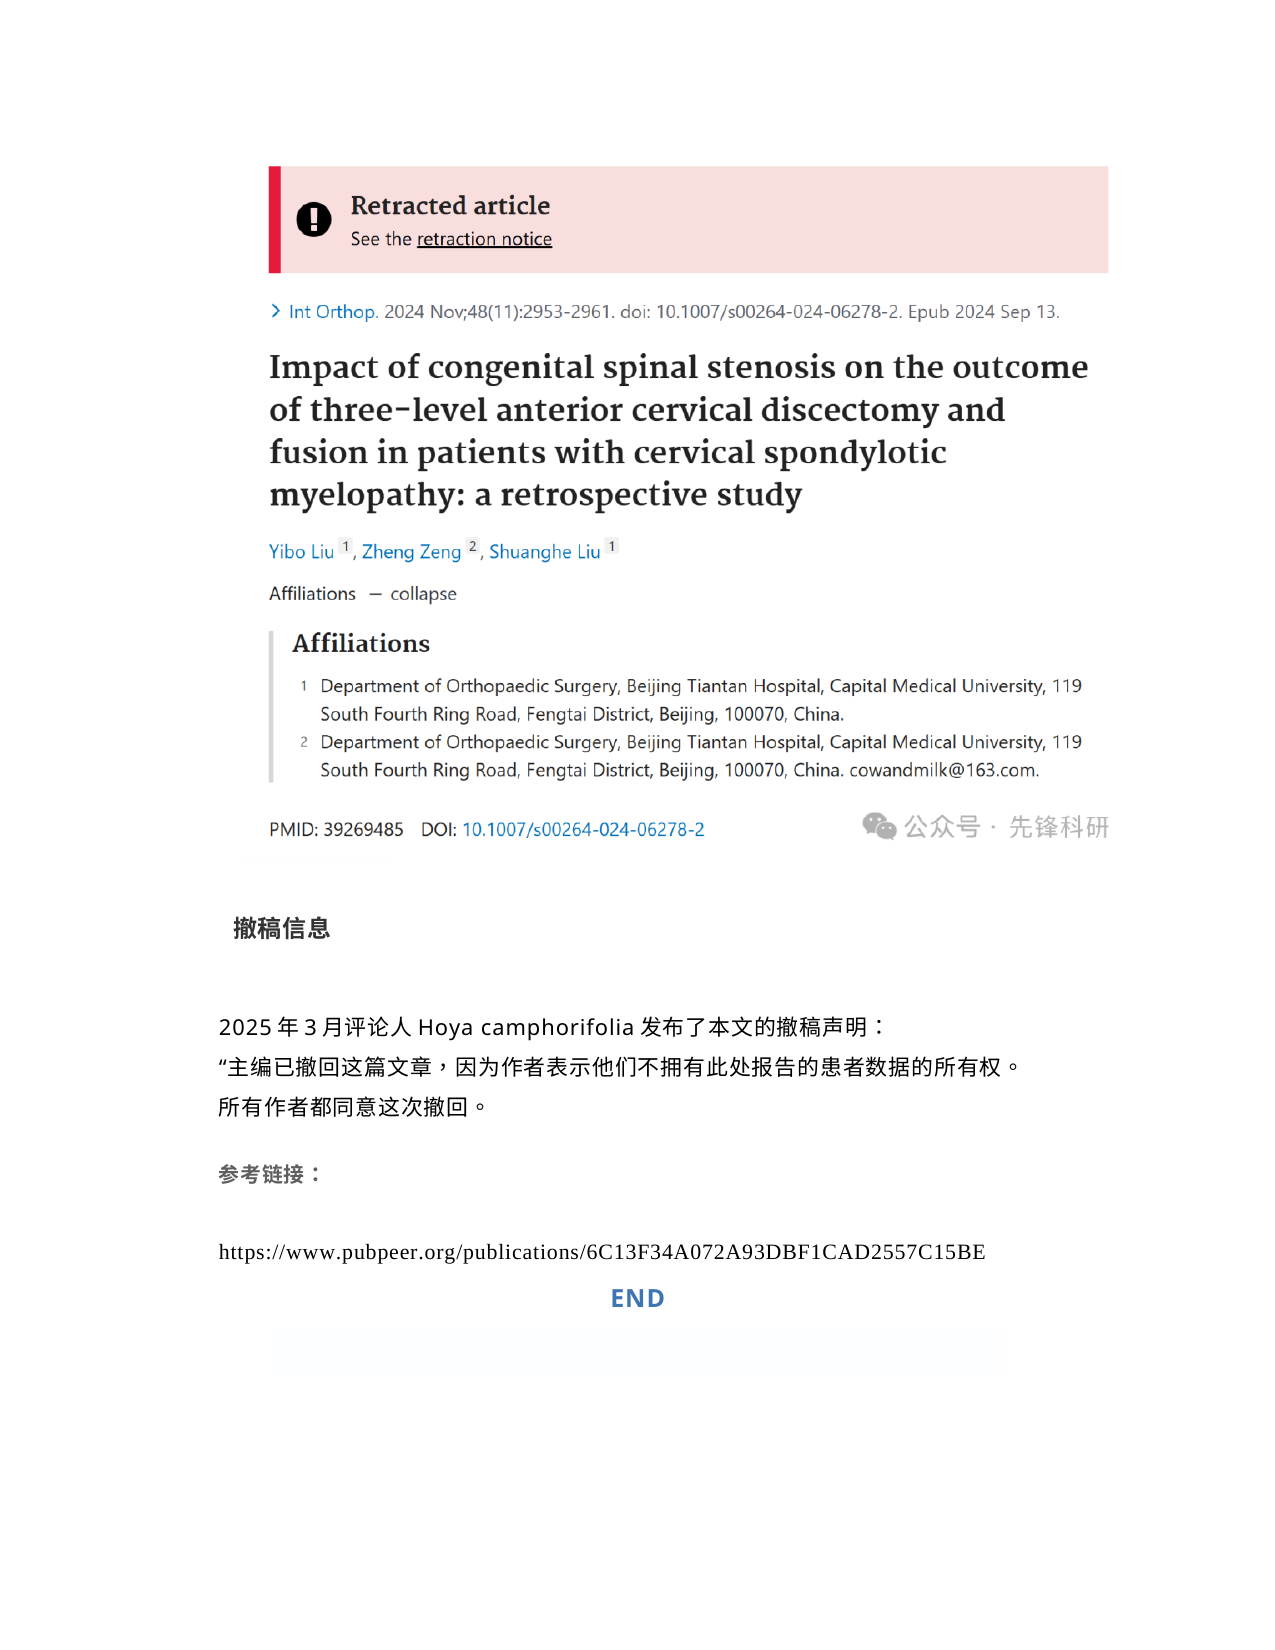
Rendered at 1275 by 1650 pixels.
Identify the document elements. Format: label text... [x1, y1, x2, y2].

text 所有作者都同意这次撤回。 [219, 1082, 1056, 1122]
text 2025年3月评论人Hoya camphorifolia发布了本文的撤稿声明： [219, 1002, 1056, 1042]
text https://www.pubpeer.org/publications/6C13F34A072A93DBF1CAD2557C15BE [219, 1214, 1056, 1264]
text 撤稿信息 [233, 904, 1042, 944]
picture [237, 150, 1138, 863]
text END [247, 1264, 1028, 1314]
text “主编已撤回这篇文章，因为作者表示他们不拥有此处报告的患者数据的所有权。 [219, 1042, 1056, 1082]
text 参考链接： [219, 1148, 1056, 1188]
